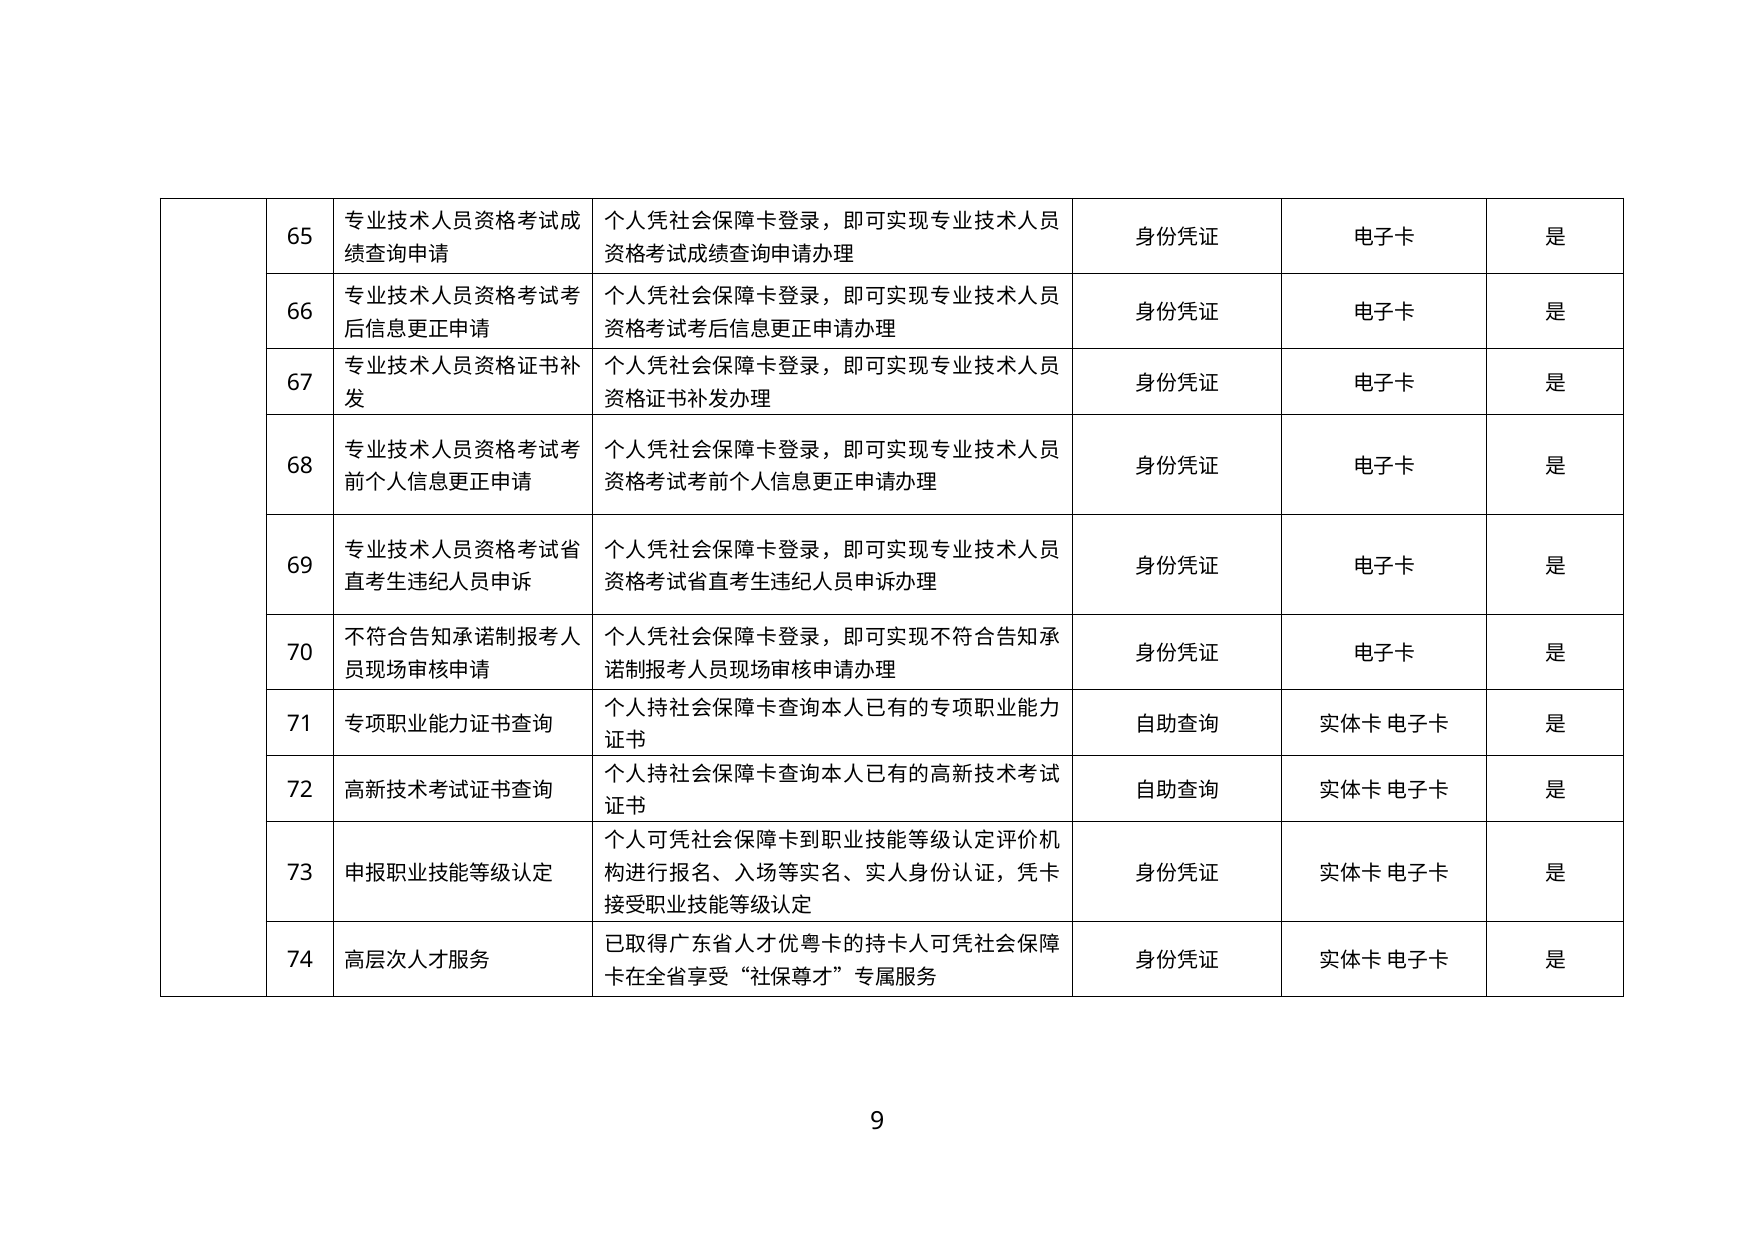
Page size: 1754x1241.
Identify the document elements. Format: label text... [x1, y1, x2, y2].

table_cell 电子卡 [1282, 199, 1486, 273]
table_cell 67 [267, 349, 333, 414]
table_cell 身份凭证 [1073, 515, 1281, 614]
table_cell 个人持社会保障卡查询本人已有的专项职业能力证书 [593, 690, 1072, 755]
table_cell 身份凭证 [1073, 922, 1281, 996]
table_cell 是 [1487, 615, 1623, 689]
table_cell 专项职业能力证书查询 [334, 690, 592, 755]
table_cell 是 [1487, 274, 1623, 348]
table_cell 73 [267, 822, 333, 921]
table_cell 高层次人才服务 [334, 922, 592, 996]
table_cell 个人凭社会保障卡登录，即可实现专业技术人员资格证书补发办理 [593, 349, 1072, 414]
table_cell 高新技术考试证书查询 [334, 756, 592, 821]
table_cell 不符合告知承诺制报考人员现场审核申请 [334, 615, 592, 689]
table_cell 个人凭社会保障卡登录，即可实现不符合告知承诺制报考人员现场审核申请办理 [593, 615, 1072, 689]
table_cell 电子卡 [1282, 615, 1486, 689]
table_cell 专业技术人员资格考试考前个人信息更正申请 [334, 415, 592, 514]
table_cell 实体卡 电子卡 [1282, 756, 1486, 821]
table_cell 是 [1487, 415, 1623, 514]
table_cell 专业技术人员资格考试省直考生违纪人员申诉 [334, 515, 592, 614]
table_cell 是 [1487, 922, 1623, 996]
table_cell 个人可凭社会保障卡到职业技能等级认定评价机构进行报名、入场等实名、实人身份认证，凭卡接受职业技能等级认定 [593, 822, 1072, 921]
table_cell 是 [1487, 349, 1623, 414]
table_cell 个人凭社会保障卡登录，即可实现专业技术人员资格考试考后信息更正申请办理 [593, 274, 1072, 348]
table_cell 身份凭证 [1073, 822, 1281, 921]
table_cell 已取得广东省人才优粤卡的持卡人可凭社会保障卡在全省享受“社保尊才”专属服务 [593, 922, 1072, 996]
table_cell 专业技术人员资格证书补发 [334, 349, 592, 414]
table_cell 电子卡 [1282, 274, 1486, 348]
table_cell 72 [267, 756, 333, 821]
table_cell 74 [267, 922, 333, 996]
table_cell 实体卡 电子卡 [1282, 922, 1486, 996]
table_cell 个人凭社会保障卡登录，即可实现专业技术人员资格考试成绩查询申请办理 [593, 199, 1072, 273]
table_cell 身份凭证 [1073, 415, 1281, 514]
table_cell 个人持社会保障卡查询本人已有的高新技术考试证书 [593, 756, 1072, 821]
table_cell 申报职业技能等级认定 [334, 822, 592, 921]
table_cell 身份凭证 [1073, 274, 1281, 348]
table_cell 69 [267, 515, 333, 614]
table_cell 70 [267, 615, 333, 689]
table_cell 是 [1487, 515, 1623, 614]
table_cell 个人凭社会保障卡登录，即可实现专业技术人员资格考试省直考生违纪人员申诉办理 [593, 515, 1072, 614]
table_cell 实体卡 电子卡 [1282, 690, 1486, 755]
table_cell 身份凭证 [1073, 199, 1281, 273]
table_cell 65 [267, 199, 333, 273]
table_cell 是 [1487, 199, 1623, 273]
table_cell 电子卡 [1282, 515, 1486, 614]
table_cell 自助查询 [1073, 690, 1281, 755]
table_cell 专业技术人员资格考试成绩查询申请 [334, 199, 592, 273]
table_cell 电子卡 [1282, 349, 1486, 414]
table_cell 68 [267, 415, 333, 514]
table_cell 个人凭社会保障卡登录，即可实现专业技术人员资格考试考前个人信息更正申请办理 [593, 415, 1072, 514]
table_cell 身份凭证 [1073, 615, 1281, 689]
table_cell 66 [267, 274, 333, 348]
table_cell 自助查询 [1073, 756, 1281, 821]
table_cell 是 [1487, 822, 1623, 921]
table_cell 是 [1487, 690, 1623, 755]
table_cell 电子卡 [1282, 415, 1486, 514]
table_cell 身份凭证 [1073, 349, 1281, 414]
table_cell 是 [1487, 756, 1623, 821]
table_cell 专业技术人员资格考试考后信息更正申请 [334, 274, 592, 348]
table_cell 实体卡 电子卡 [1282, 822, 1486, 921]
table_cell 71 [267, 690, 333, 755]
